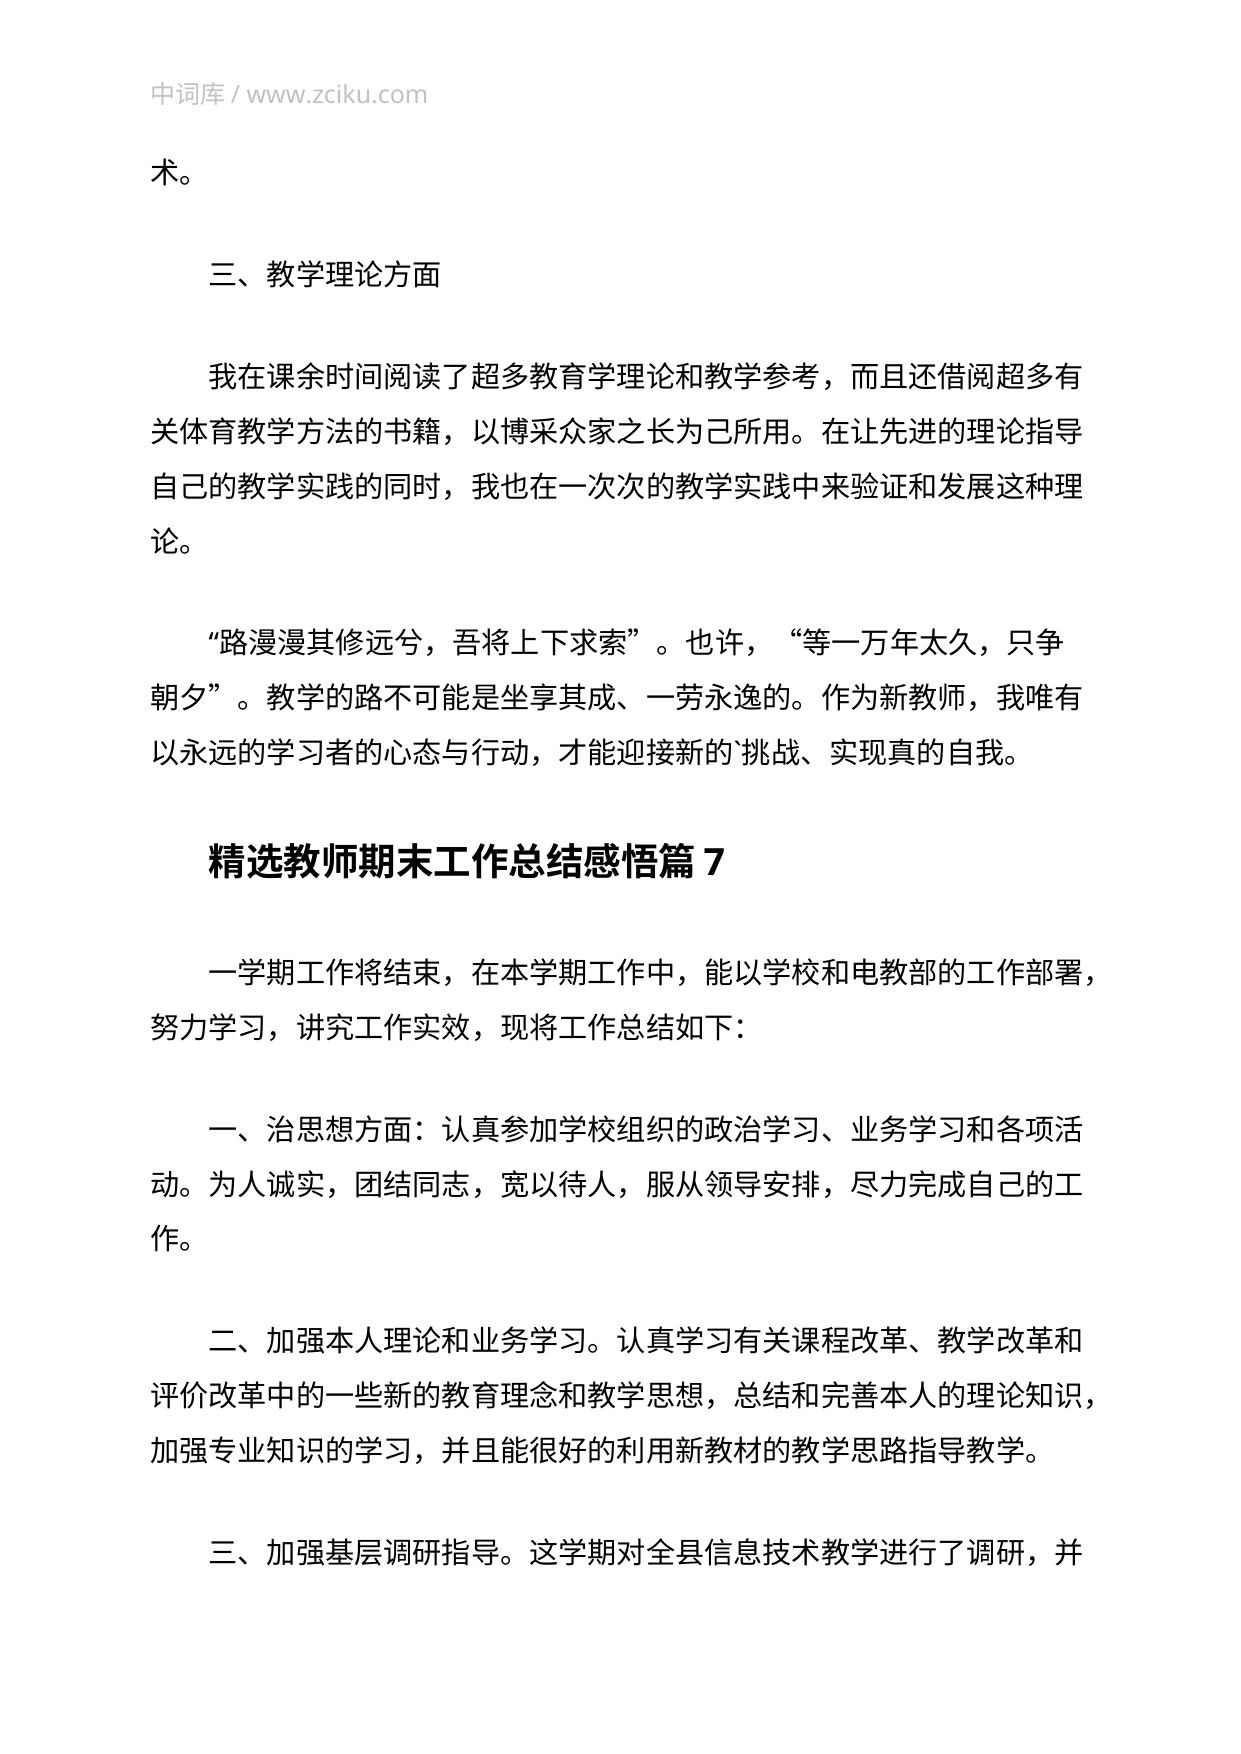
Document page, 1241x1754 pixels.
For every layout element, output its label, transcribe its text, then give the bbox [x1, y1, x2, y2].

text 我在课余时间阅读了超多教育学理论和教学参考，而且还借阅超多有关体育教学方法的书籍，以博采众家之长为己所用。在让先进的理论指导自己的教学实践的同时，我也在一次次的教学实践中来验证和发展这种理论。 [150, 353, 1090, 561]
text 一、治思想方面：认真参加学校组织的政治学习、业务学习和各项活动。为人诚实，团结同志，宽以待人，服从领导安排，尽力完成自己的工作。 [150, 1106, 1090, 1258]
text 一学期工作将结束，在本学期工作中，能以学校和电教部的工作部署，努力学习，讲究工作实效，现将工作总结如下： [150, 949, 1090, 1047]
text 二、加强本人理论和业务学习。认真学习有关课程改革、教学改革和评价改革中的一些新的教育理念和教学思想，总结和完善本人的理论知识，加强专业知识的学习，并且能很好的利用新教材的教学思路指导教学。 [150, 1318, 1090, 1470]
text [150, 1529, 1090, 1572]
text 三、教学理论方面 [150, 252, 1090, 294]
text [150, 150, 1090, 192]
text “路漫漫其修远兮，吾将上下求索”。也许，“等一万年太久，只争朝夕”。教学的路不可能是坐享其成、一劳永逸的。作为新教师，我唯有以永远的学习者的心态与行动，才能迎接新的`挑战、实现真的自我。 [150, 620, 1090, 772]
text 精选教师期末工作总结感悟篇7 [150, 832, 1090, 886]
